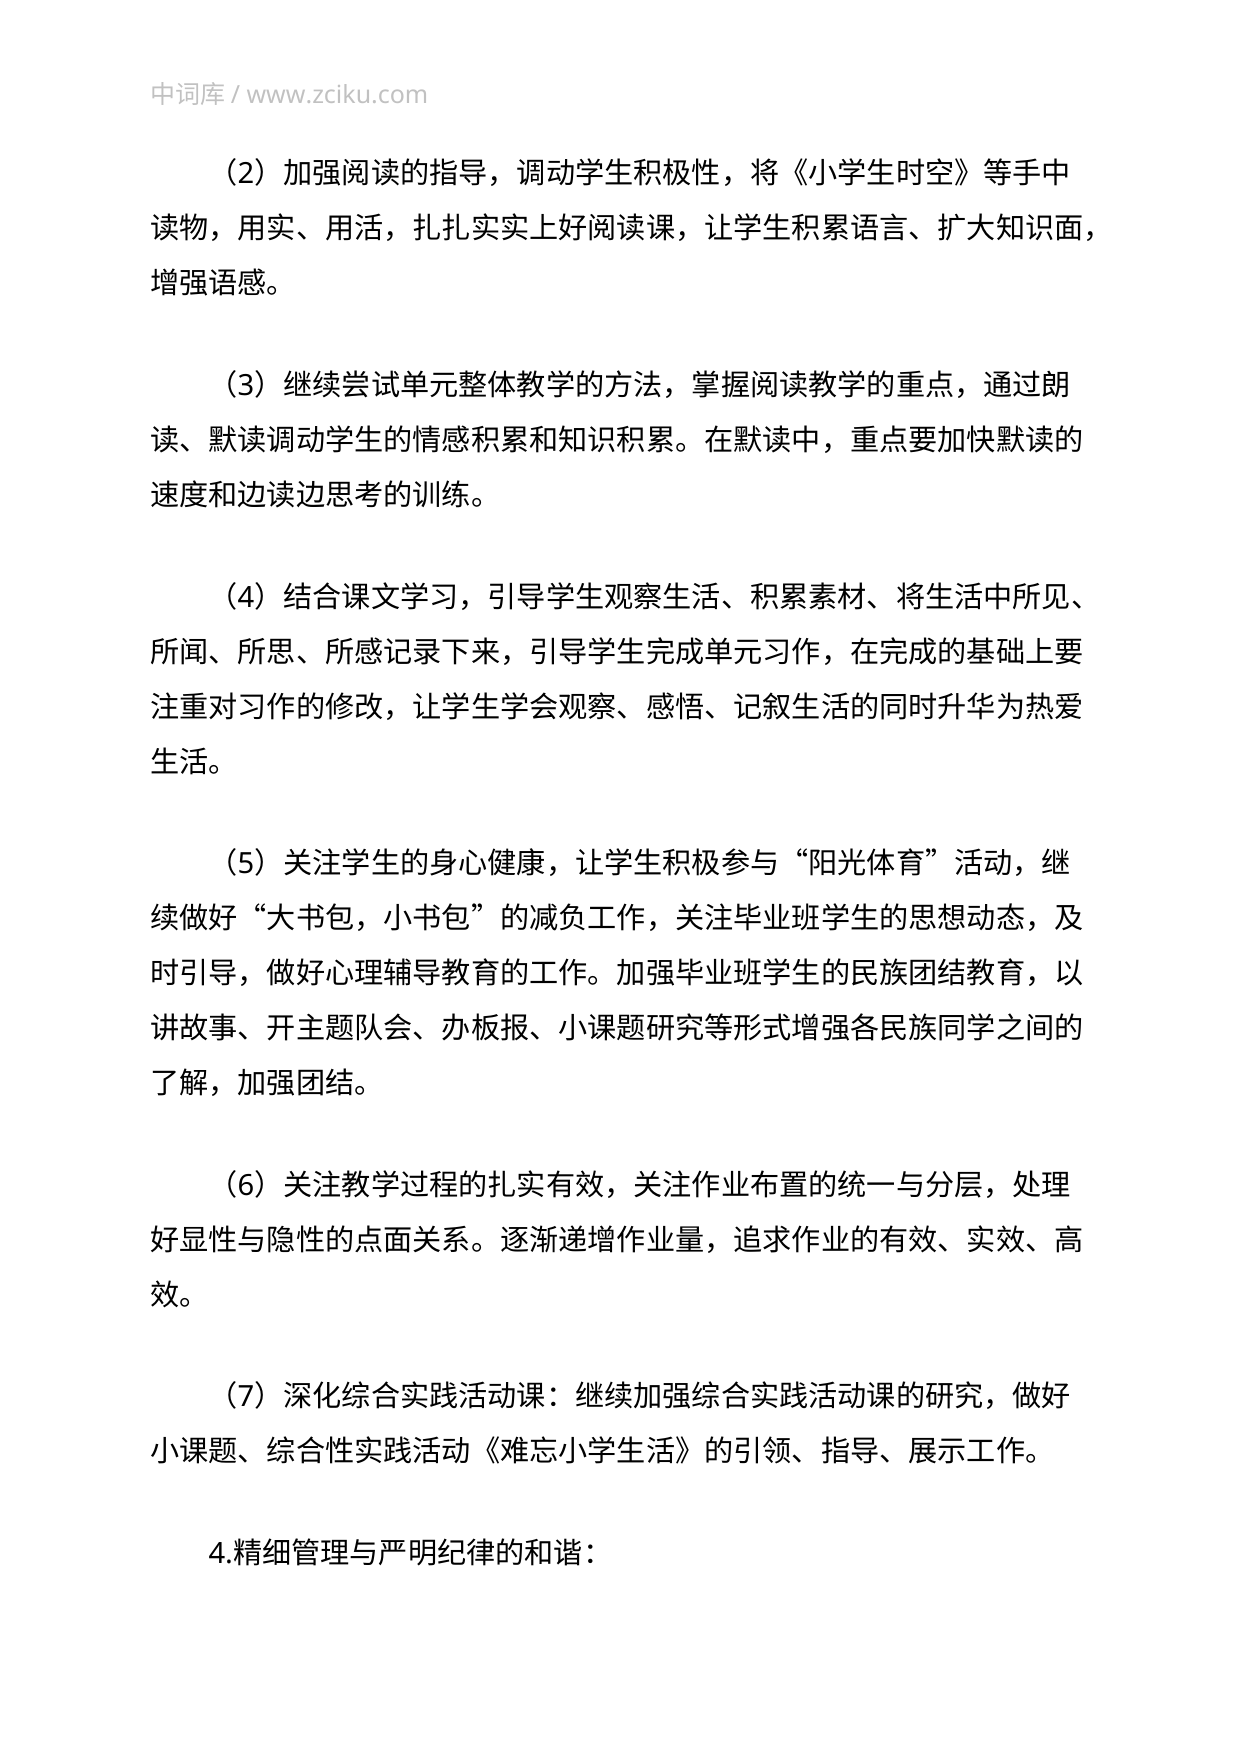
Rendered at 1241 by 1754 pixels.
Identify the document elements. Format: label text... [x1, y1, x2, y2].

text （2）加强阅读的指导，调动学生积极性，将《小学生时空》等手中读物，用实、用活，扎扎实实上好阅读课，让学生积累语言、扩大知识面，增强语感。 [150, 150, 1090, 302]
text 4.精细管理与严明纪律的和谐： [150, 1530, 1090, 1572]
text （4）结合课文学习，引导学生观察生活、积累素材、将生活中所见、所闻、所思、所感记录下来，引导学生完成单元习作，在完成的基础上要注重对习作的修改，让学生学会观察、感悟、记叙生活的同时升华为热爱生活。 [150, 573, 1090, 780]
text （6）关注教学过程的扎实有效，关注作业布置的统一与分层，处理好显性与隐性的点面关系。逐渐递增作业量，追求作业的有效、实效、高效。 [150, 1161, 1090, 1313]
text （5）关注学生的身心健康，让学生积极参与“阳光体育”活动，继续做好“大书包，小书包”的减负工作，关注毕业班学生的思想动态，及时引导，做好心理辅导教育的工作。加强毕业班学生的民族团结教育，以讲故事、开主题队会、办板报、小课题研究等形式增强各民族同学之间的了解，加强团结。 [150, 840, 1090, 1102]
text （3）继续尝试单元整体教学的方法，掌握阅读教学的重点，通过朗读、默读调动学生的情感积累和知识积累。在默读中，重点要加快默读的速度和边读边思考的训练。 [150, 362, 1090, 514]
text （7）深化综合实践活动课：继续加强综合实践活动课的研究，做好小课题、综合性实践活动《难忘小学生活》的引领、指导、展示工作。 [150, 1373, 1090, 1470]
